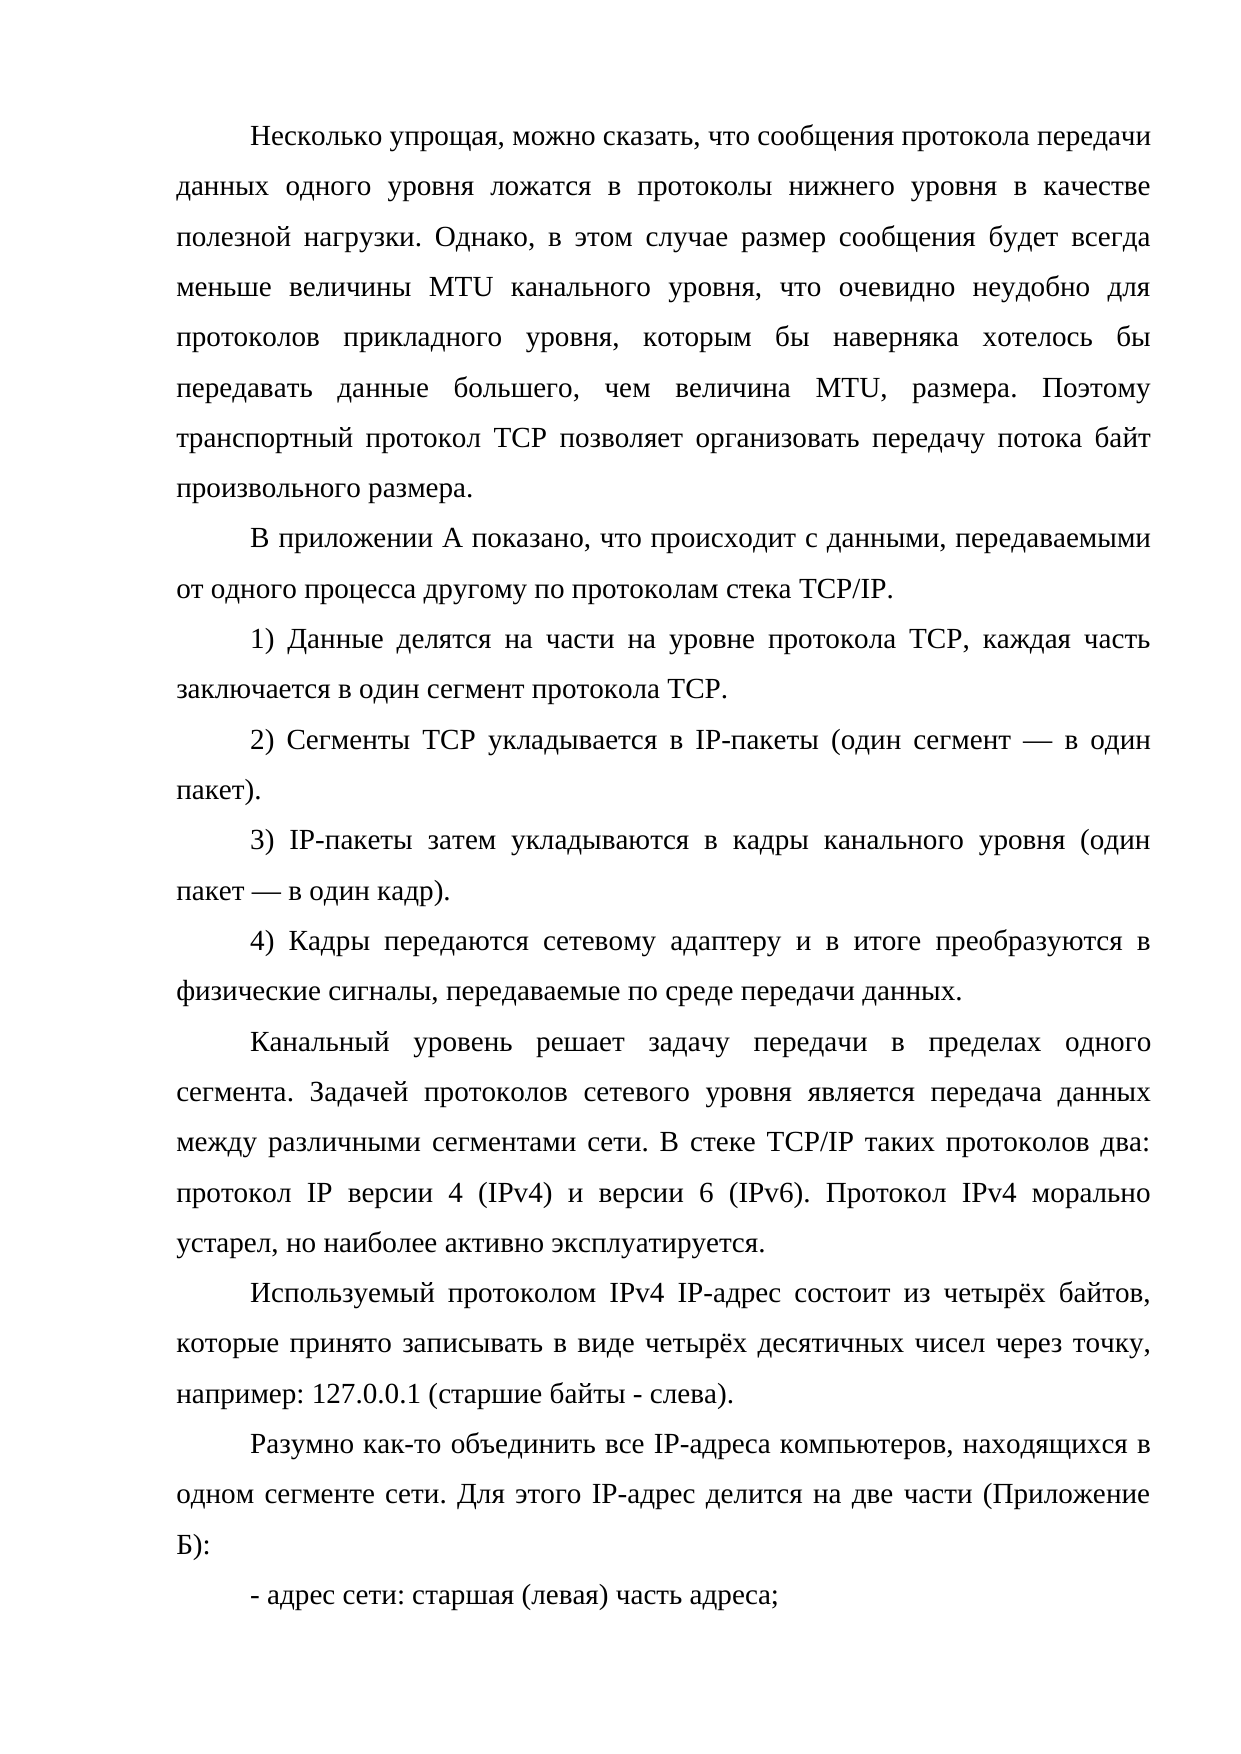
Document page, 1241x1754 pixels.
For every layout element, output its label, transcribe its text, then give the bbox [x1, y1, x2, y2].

text В приложении А показано, что происходит с данными, передаваемыми от одного процесса другому по протоколам стека TCP/IP. [176, 521, 1152, 604]
text Разумно как-то объединить все IP-адреса компьютеров, находящихся в одном сегменте сети. Для этого IP-адрес делится на две части (Приложение Б): [176, 1426, 1152, 1560]
text 2) Сегменты TCP укладывается в IP-пакеты (один сегмент — в один пакет). [176, 722, 1152, 806]
text - адрес сети: старшая (левая) часть адреса; [176, 1577, 1152, 1611]
text 1) Данные делятся на части на уровне протокола TCP, каждая часть заключается в один сегмент протокола TCP. [176, 621, 1152, 705]
text 3) IP-пакеты затем укладываются в кадры канального уровня (один пакет — в один кадр). [176, 822, 1152, 906]
text Используемый протоколом IPv4 IP-адрес состоит из четырёх байтов, которые принято записывать в виде четырёх десятичных чисел через точку, например: 127.0.0.1 (старшие байты - слева). [176, 1275, 1152, 1409]
text Несколько упрощая, можно сказать, что сообщения протокола передачи данных одного уровня ложатся в протоколы нижнего уровня в качестве полезной нагрузки. Однако, в этом случае размер сообщения будет всегда меньше величины MTU канального уровня, что очевидно неудобно для протоколов прикладного уровня, которым бы наверняка хотелось бы передавать данные большего, чем величина MTU, размера. Поэтому транспортный протокол TCP позволяет организовать передачу потока байт произвольного размера. [176, 118, 1152, 504]
text Канальный уровень решает задачу передачи в пределах одного сегмента. Задачей протоколов сетевого уровня является передача данных между различными сегментами сети. В стеке TCP/IP таких протоколов два: протокол IP версии 4 (IPv4) и версии 6 (IPv6). Протокол IPv4 морально устарел, но наиболее активно эксплуатируется. [176, 1024, 1152, 1258]
text 4) Кадры передаются сетевому адаптеру и в итоге преобразуются в физические сигналы, передаваемые по среде передачи данных. [176, 923, 1152, 1007]
